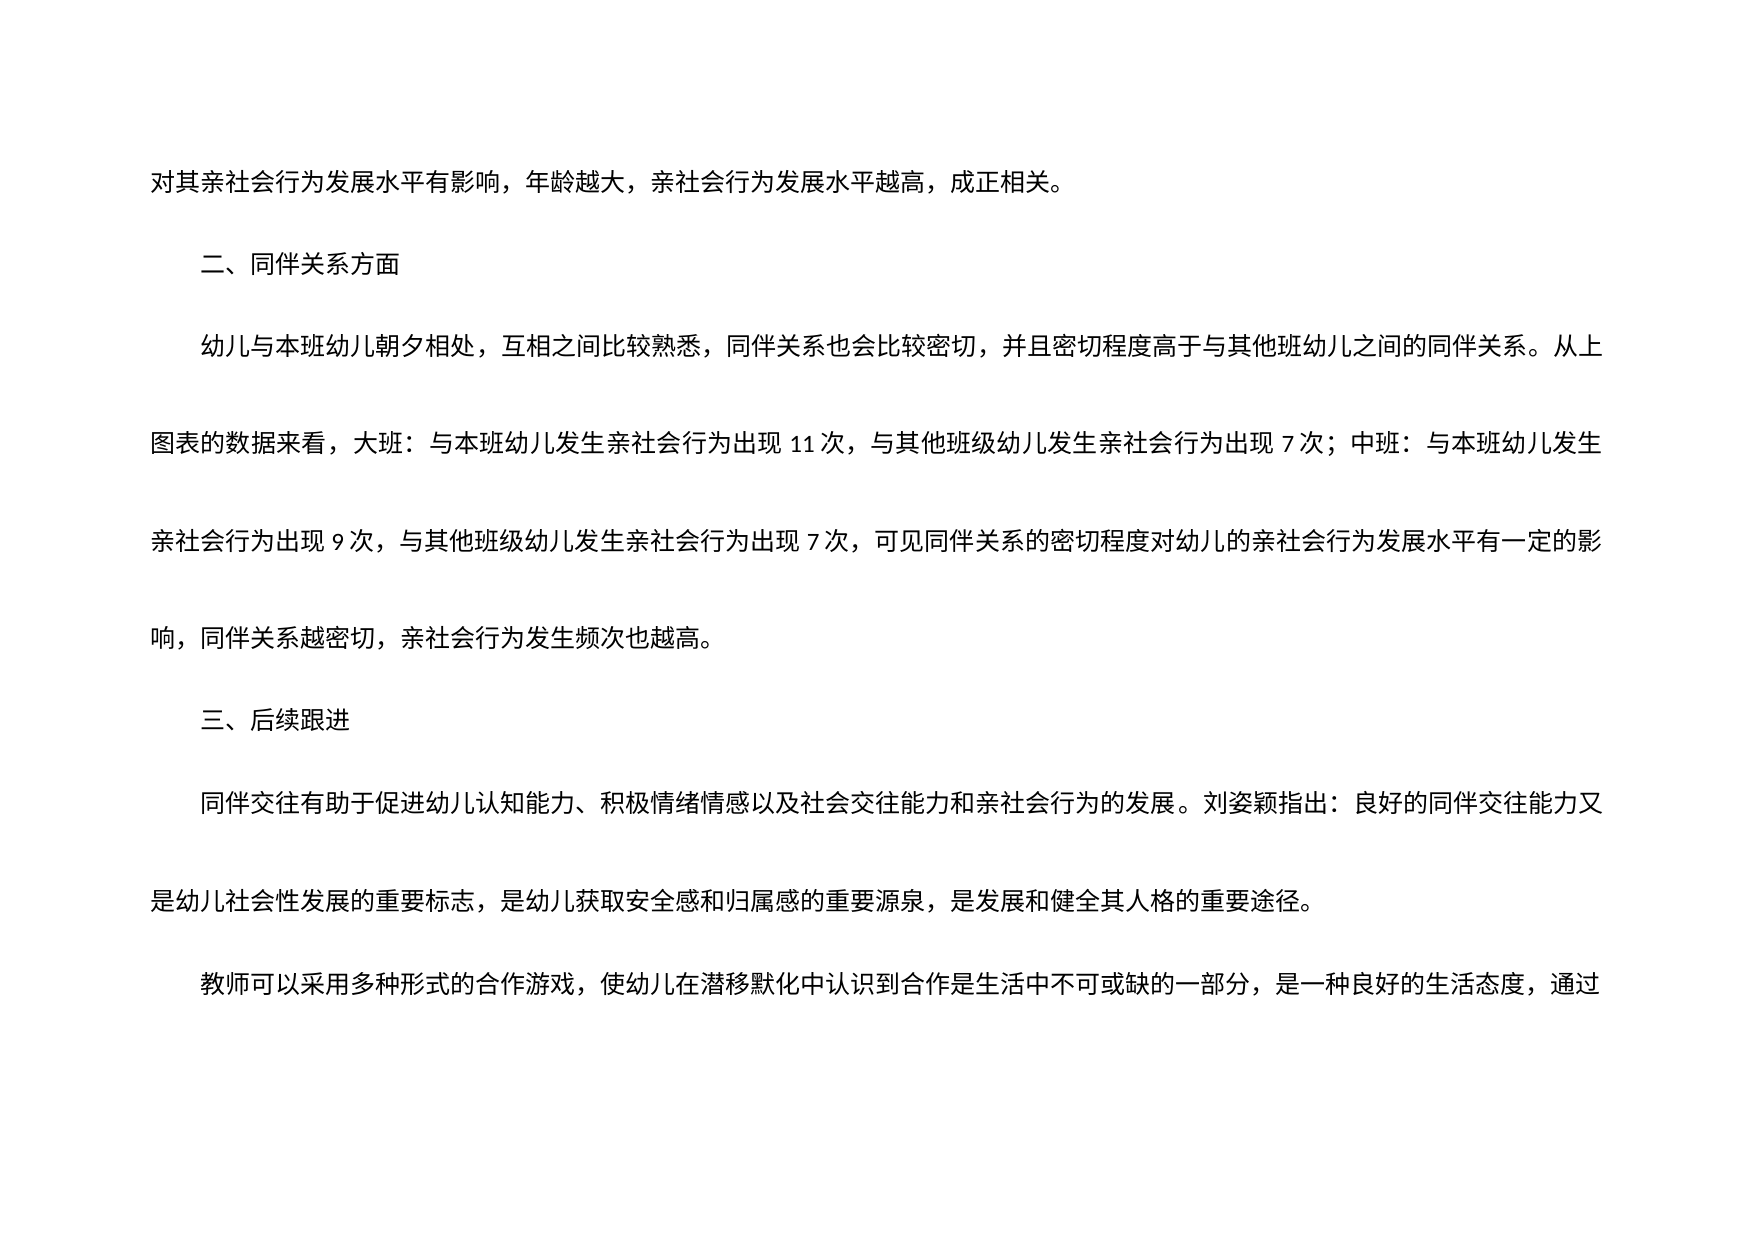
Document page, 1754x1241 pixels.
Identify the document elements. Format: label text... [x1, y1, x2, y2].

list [150, 950, 1604, 1015]
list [150, 149, 1604, 214]
list 同伴交往有助于促进幼儿认知能力、积极情绪情感以及社会交往能力和亲社会行为的发展。刘姿颖指出：良好的同伴交往能力又是幼儿社会性发展的重要标志，是幼儿获取安全感和归属感的重要源泉，是发展和健全其人格的重要途径。 [150, 769, 1604, 932]
list 幼儿与本班幼儿朝夕相处，互相之间比较熟悉，同伴关系也会比较密切，并且密切程度高于与其他班幼儿之间的同伴关系。从上图表的数据来看，大班：与本班幼儿发生亲社会行为出现11次，与其他班级幼儿发生亲社会行为出现7次；中班：与本班幼儿发生亲社会行为出现9次，与其他班级幼儿发生亲社会行为出现7次，可见同伴关系的密切程度对幼儿的亲社会行为发展水平有一定的影响，同伴关系越密切，亲社会行为发生频次也越高。 [150, 313, 1604, 670]
list 三、后续跟进 [150, 687, 1604, 752]
list 二、同伴关系方面 [150, 231, 1604, 296]
